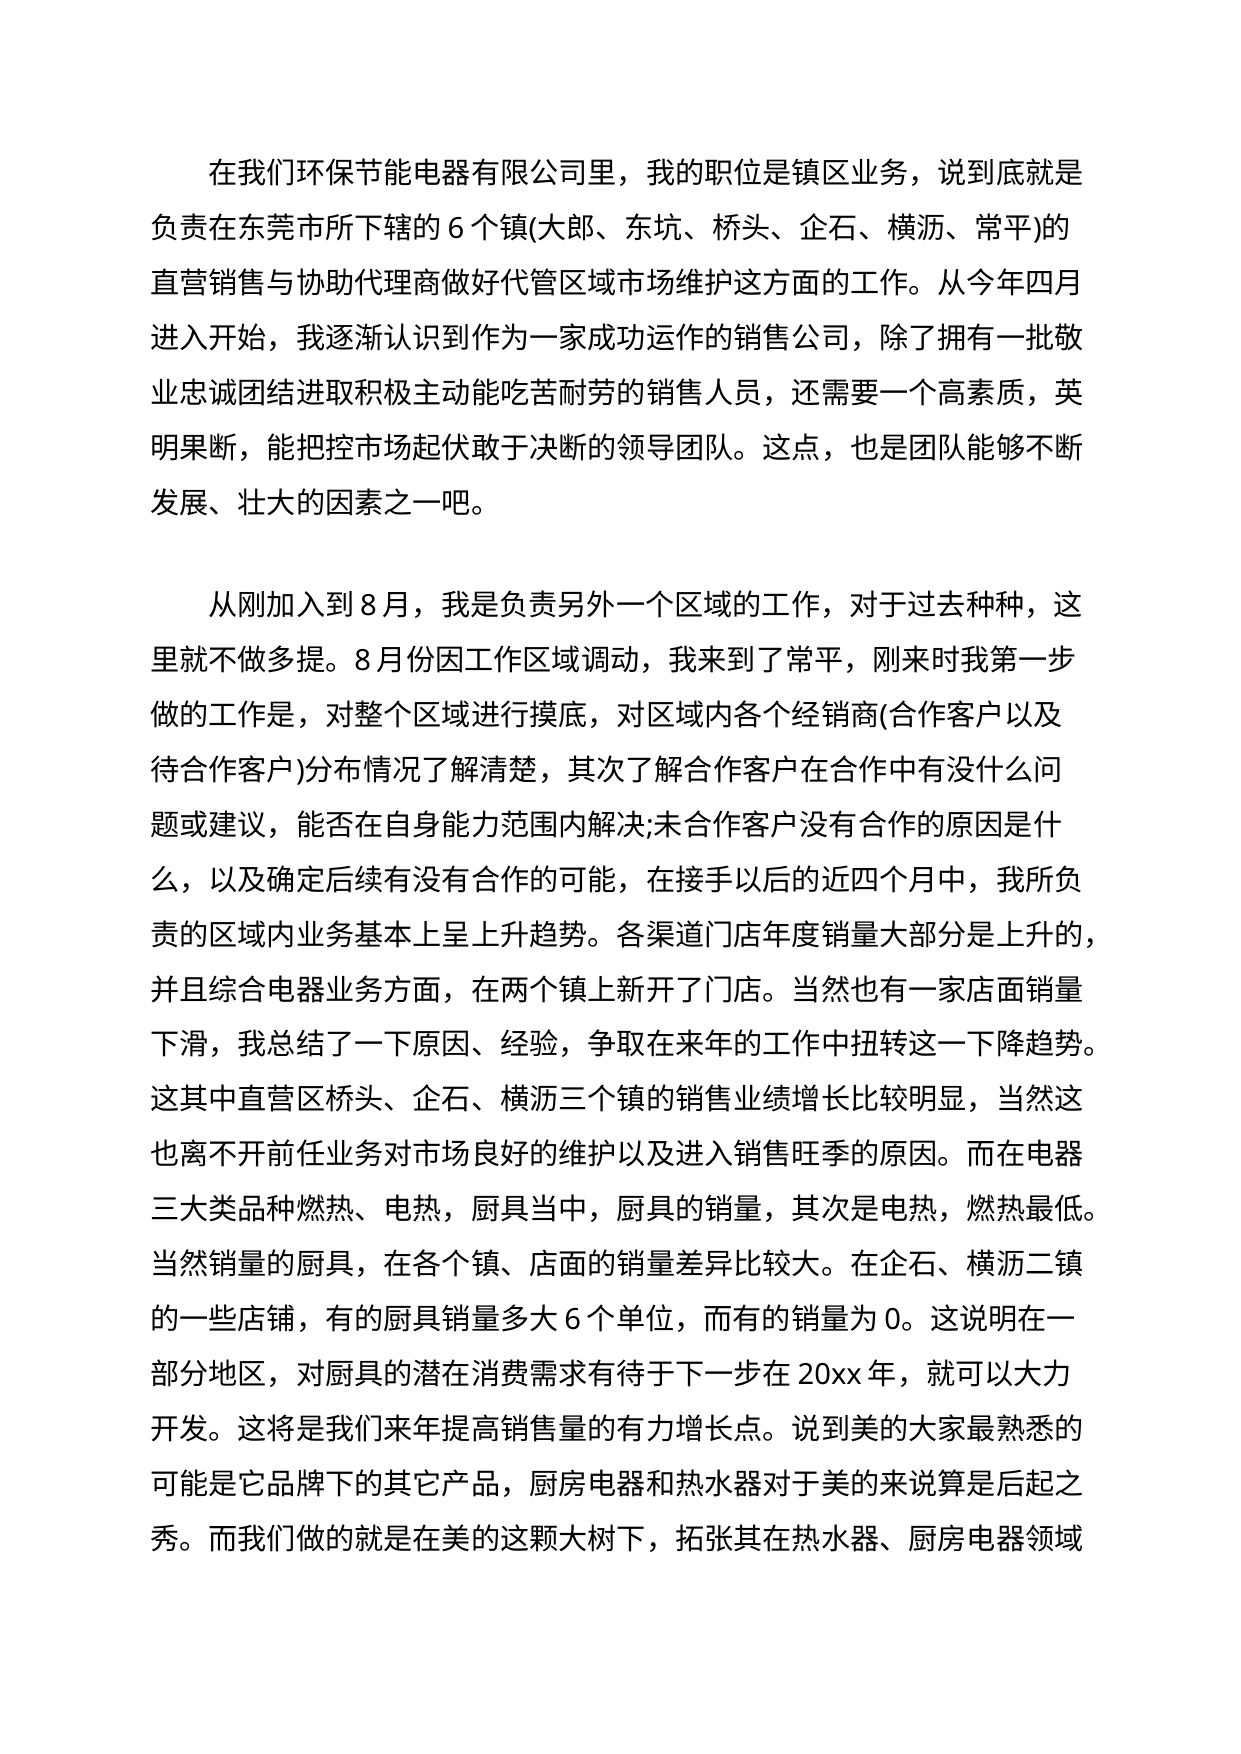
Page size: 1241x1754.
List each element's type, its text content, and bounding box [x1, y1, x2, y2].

text 在我们环保节能电器有限公司里，我的职位是镇区业务，说到底就是负责在东莞市所下辖的6个镇(大郎、东坑、桥头、企石、横沥、常平)的直营销售与协助代理商做好代管区域市场维护这方面的工作。从今年四月进入开始，我逐渐认识到作为一家成功运作的销售公司，除了拥有一批敬业忠诚团结进取积极主动能吃苦耐劳的销售人员，还需要一个高素质，英明果断，能把控市场起伏敢于决断的领导团队。这点，也是团队能够不断发展、壮大的因素之一吧。 [150, 150, 1090, 522]
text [150, 581, 1090, 1557]
